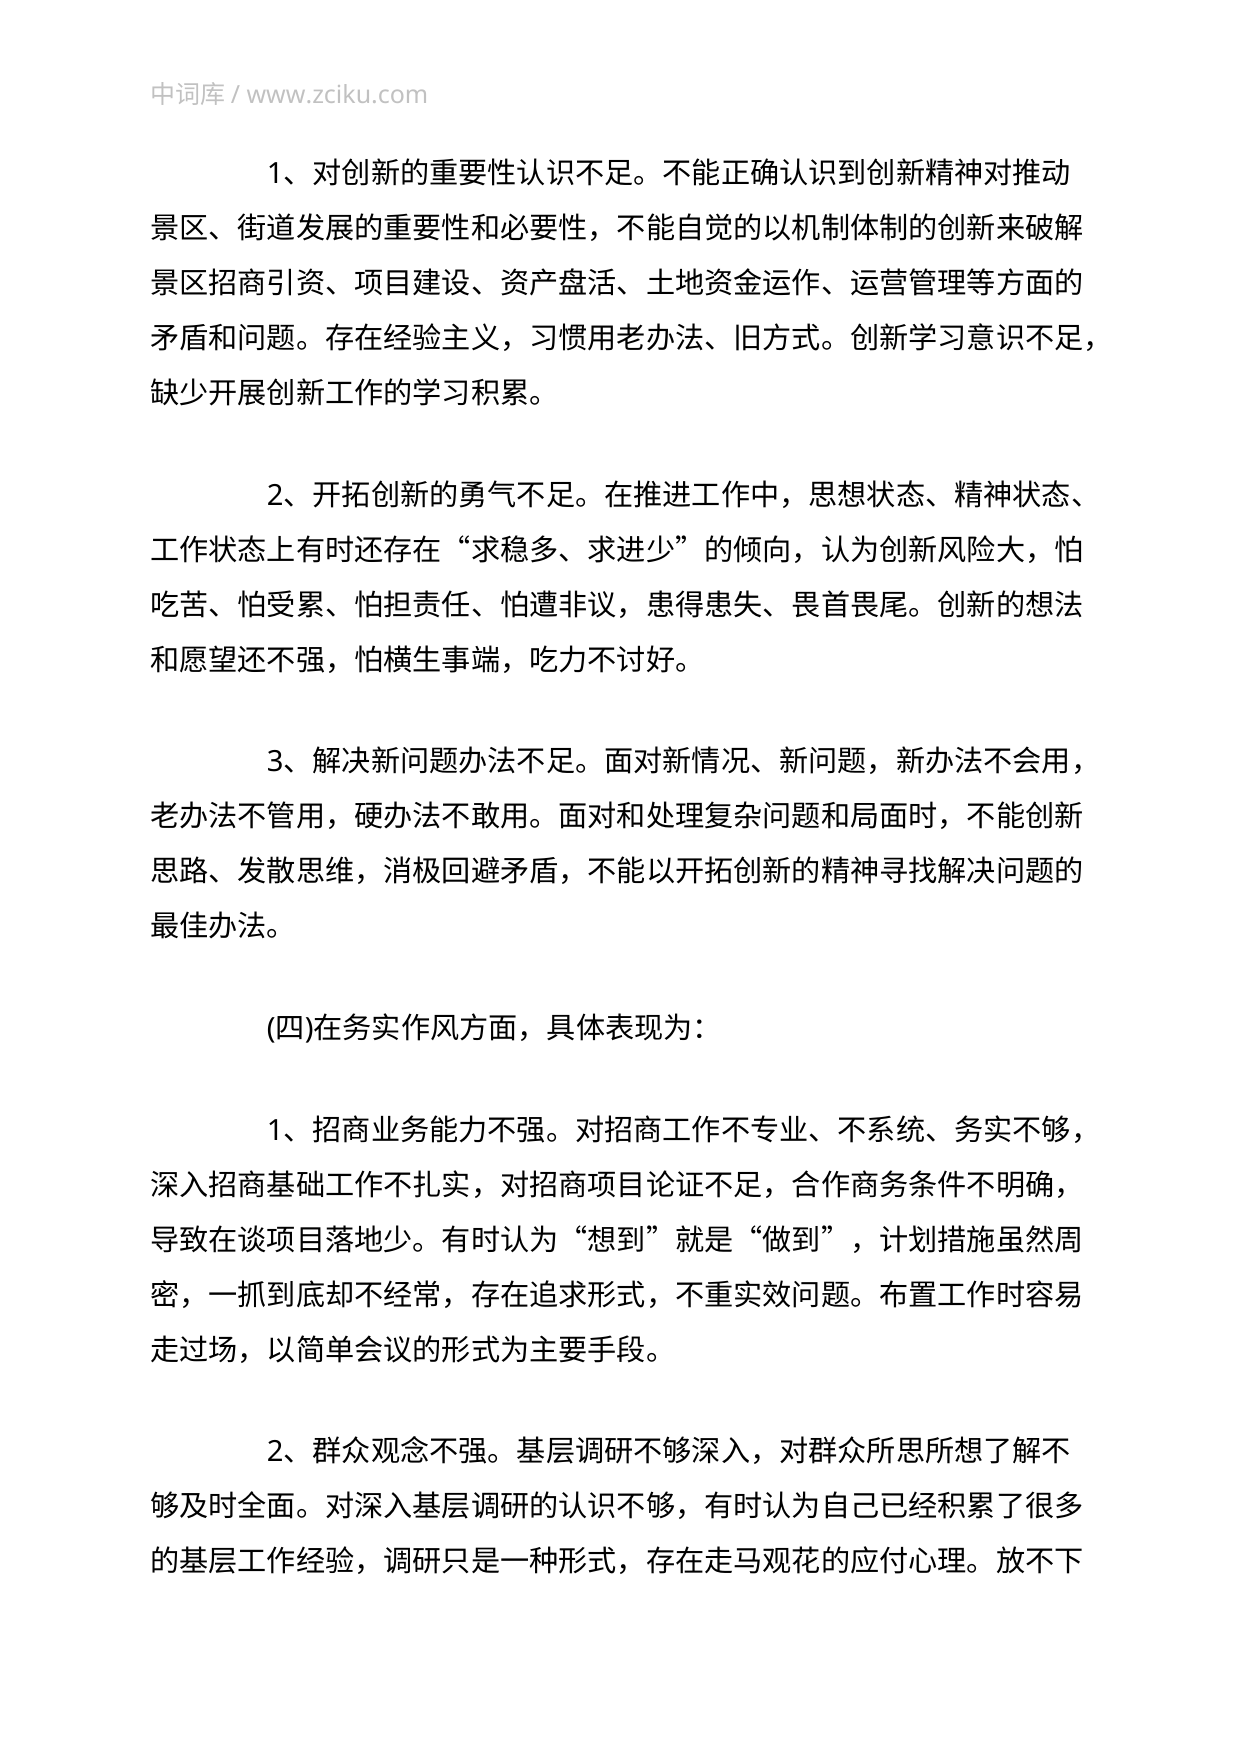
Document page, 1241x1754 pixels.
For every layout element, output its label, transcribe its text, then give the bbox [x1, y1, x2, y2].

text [150, 1428, 1090, 1580]
text 1、对创新的重要性认识不足。不能正确认识到创新精神对推动景区、街道发展的重要性和必要性，不能自觉的以机制体制的创新来破解景区招商引资、项目建设、资产盘活、土地资金运作、运营管理等方面的矛盾和问题。存在经验主义，习惯用老办法、旧方式。创新学习意识不足，缺少开展创新工作的学习积累。 [150, 150, 1090, 412]
text 2、开拓创新的勇气不足。在推进工作中，思想状态、精神状态、工作状态上有时还存在“求稳多、求进少”的倾向，认为创新风险大，怕吃苦、怕受累、怕担责任、怕遭非议，患得患失、畏首畏尾。创新的想法和愿望还不强，怕横生事端，吃力不讨好。 [150, 471, 1090, 678]
text (四)在务实作风方面，具体表现为： [150, 1004, 1090, 1047]
text 3、解决新问题办法不足。面对新情况、新问题，新办法不会用，老办法不管用，硬办法不敢用。面对和处理复杂问题和局面时，不能创新思路、发散思维，消极回避矛盾，不能以开拓创新的精神寻找解决问题的最佳办法。 [150, 738, 1090, 945]
text 1、招商业务能力不强。对招商工作不专业、不系统、务实不够，深入招商基础工作不扎实，对招商项目论证不足，合作商务条件不明确，导致在谈项目落地少。有时认为“想到”就是“做到”，计划措施虽然周密，一抓到底却不经常，存在追求形式，不重实效问题。布置工作时容易走过场，以简单会议的形式为主要手段。 [150, 1107, 1090, 1368]
